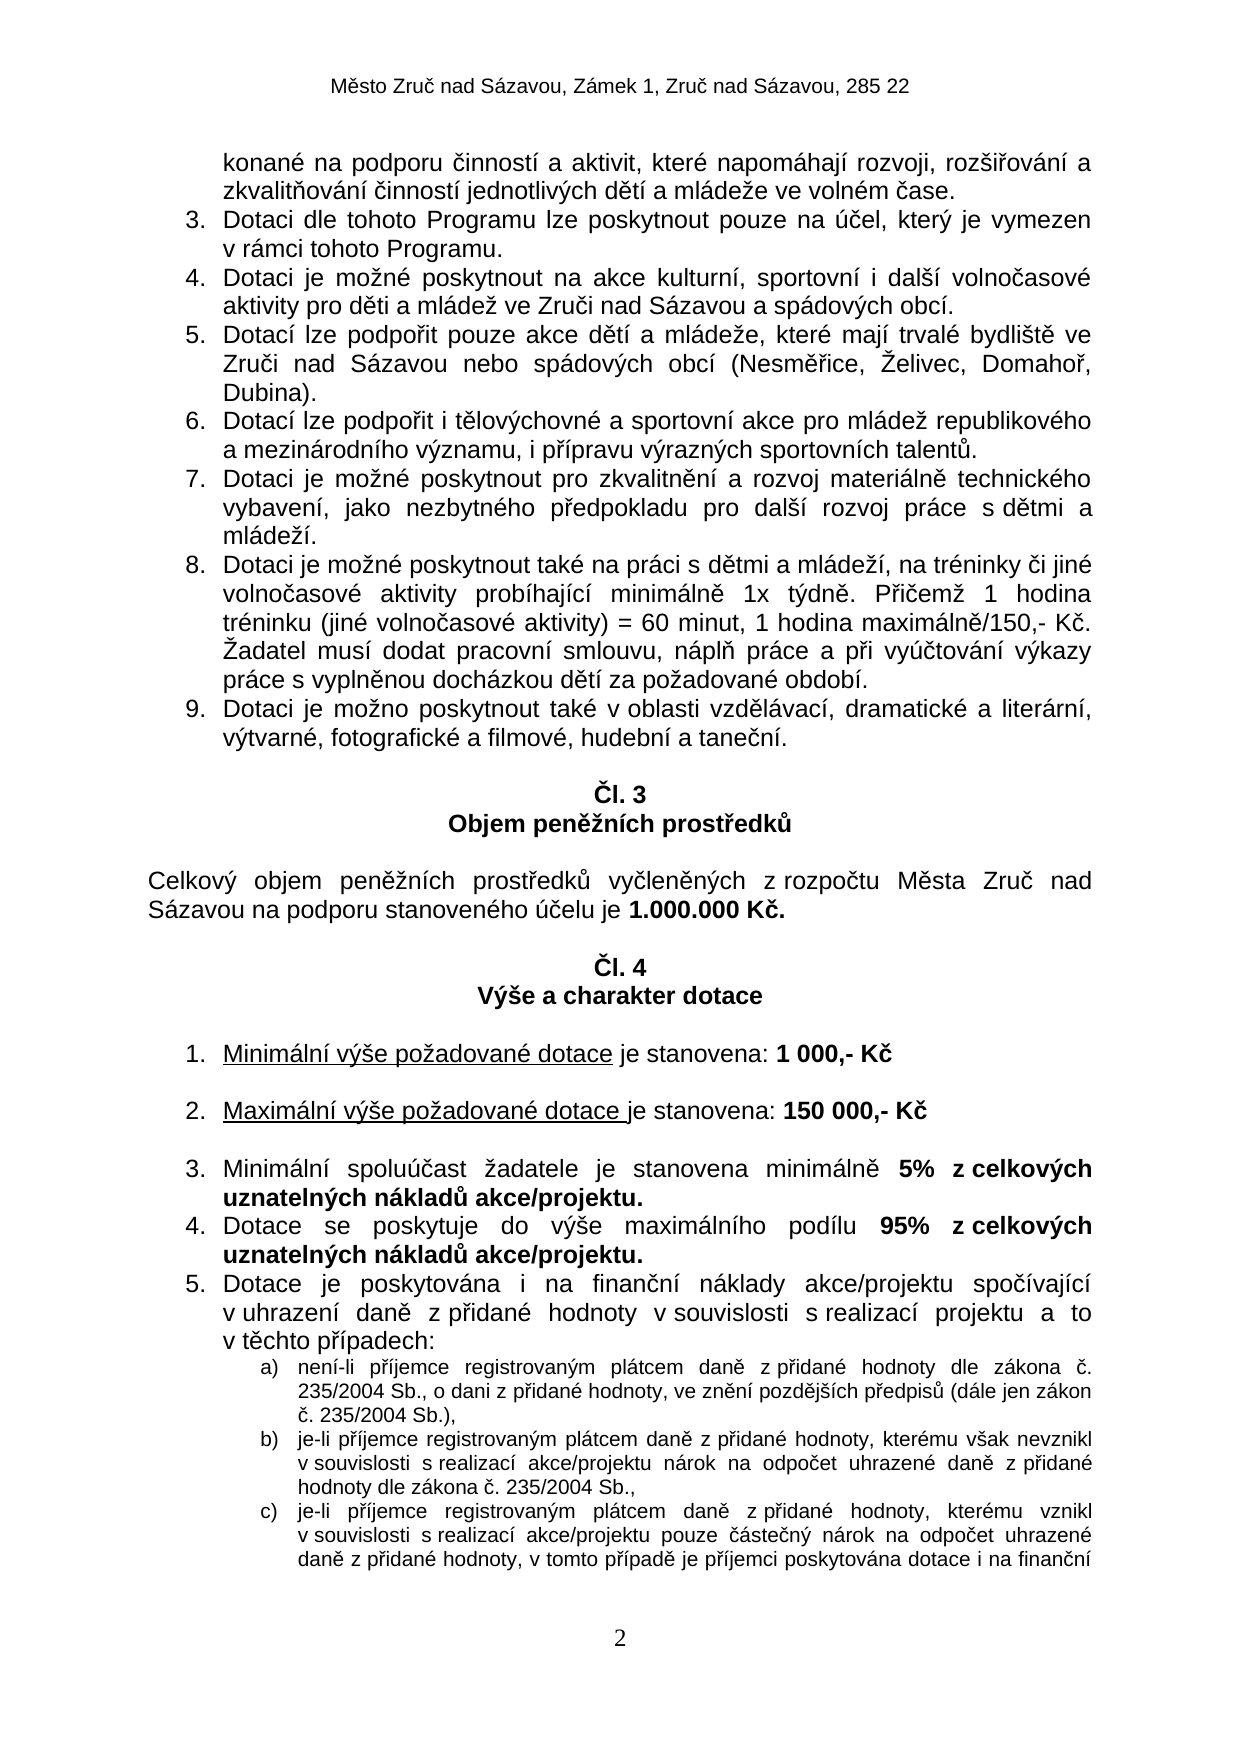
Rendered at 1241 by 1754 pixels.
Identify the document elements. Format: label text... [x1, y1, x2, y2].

list není-li příjemce registrovaným plátcem daně z přidané hodnoty dle zákona č. 235/2004 Sb., o dani z přidané hodnoty, ve znění pozdějších předpisů (dále jen zákon č. 235/2004 Sb.), [260, 1355, 1093, 1427]
list je-li příjemce registrovaným plátcem daně z přidané hodnoty, kterému však nevznikl v souvislosti s realizací akce/projektu nárok na odpočet uhrazené daně z přidané hodnoty dle zákona č. 235/2004 Sb., [260, 1427, 1093, 1499]
list Dotaci je možné poskytnout pro zkvalitnění a rozvoj materiálně technického vybavení, jako nezbytného předpokladu pro další rozvoj práce s dětmi a mládeží. [185, 464, 1093, 550]
list Dotací lze podpořit pouze akce dětí a mládeže, které mají trvalé bydliště ve Zruči nad Sázavou nebo spádových obcí (Nesměřice, Želivec, Domahoř, Dubina). [185, 320, 1093, 406]
text Čl. 3 [148, 780, 1093, 809]
list Maximální výše požadované dotace je stanovena: 150 000,- Kč [185, 1096, 1093, 1125]
list Dotací lze podpořit i tělovýchovné a sportovní akce pro mládež republikového a mezinárodního významu, i přípravu výrazných sportovních talentů. [185, 406, 1093, 464]
text Čl. 4 [148, 953, 1093, 981]
list Dotaci je možné poskytnout na akce kulturní, sportovní i další volnočasové aktivity pro děti a mládež ve Zruči nad Sázavou a spádových obcí. [185, 263, 1093, 320]
list Dotaci je možné poskytnout také na práci s dětmi a mládeží, na tréninky či jiné volnočasové aktivity probíhající minimálně 1x týdně. Přičemž 1 hodina tréninku (jiné volnočasové aktivity) = 60 minut, 1 hodina maximálně/150,- Kč. Žadatel musí dodat pracovní smlouvu, náplň práce a při vyúčtování výkazy práce s vyplněnou docházkou dětí za požadované období. [185, 550, 1093, 694]
list Minimální spoluúčast žadatele je stanovena minimálně 5% z celkových uznatelných nákladů akce/projektu. [185, 1154, 1093, 1211]
list Dotaci dle tohoto Programu lze poskytnout pouze na účel, který je vymezen v rámci tohoto Programu. [185, 205, 1093, 263]
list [260, 1499, 1093, 1571]
text Výše a charakter dotace [148, 981, 1093, 1010]
list Minimální výše požadované dotace je stanovena: 1 000,- Kč [185, 1039, 1093, 1068]
list Dotaci je možno poskytnout také v oblasti vzdělávací, dramatické a literární, výtvarné, fotografické a filmové, hudební a taneční. [185, 694, 1093, 751]
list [185, 148, 1093, 205]
list Dotace se poskytuje do výše maximálního podílu 95% z celkových uznatelných nákladů akce/projektu. [185, 1211, 1093, 1269]
list Dotace je poskytována i na finanční náklady akce/projektu spočívající v uhrazení daně z přidané hodnoty v souvislosti s realizací projektu a to v těchto případech: [185, 1269, 1093, 1355]
text Objem peněžních prostředků [148, 809, 1093, 838]
text Celkový objem peněžních prostředků vyčleněných z rozpočtu Města Zruč nad Sázavou na podporu stanoveného účelu je 1.000.000 Kč. [148, 866, 1093, 924]
